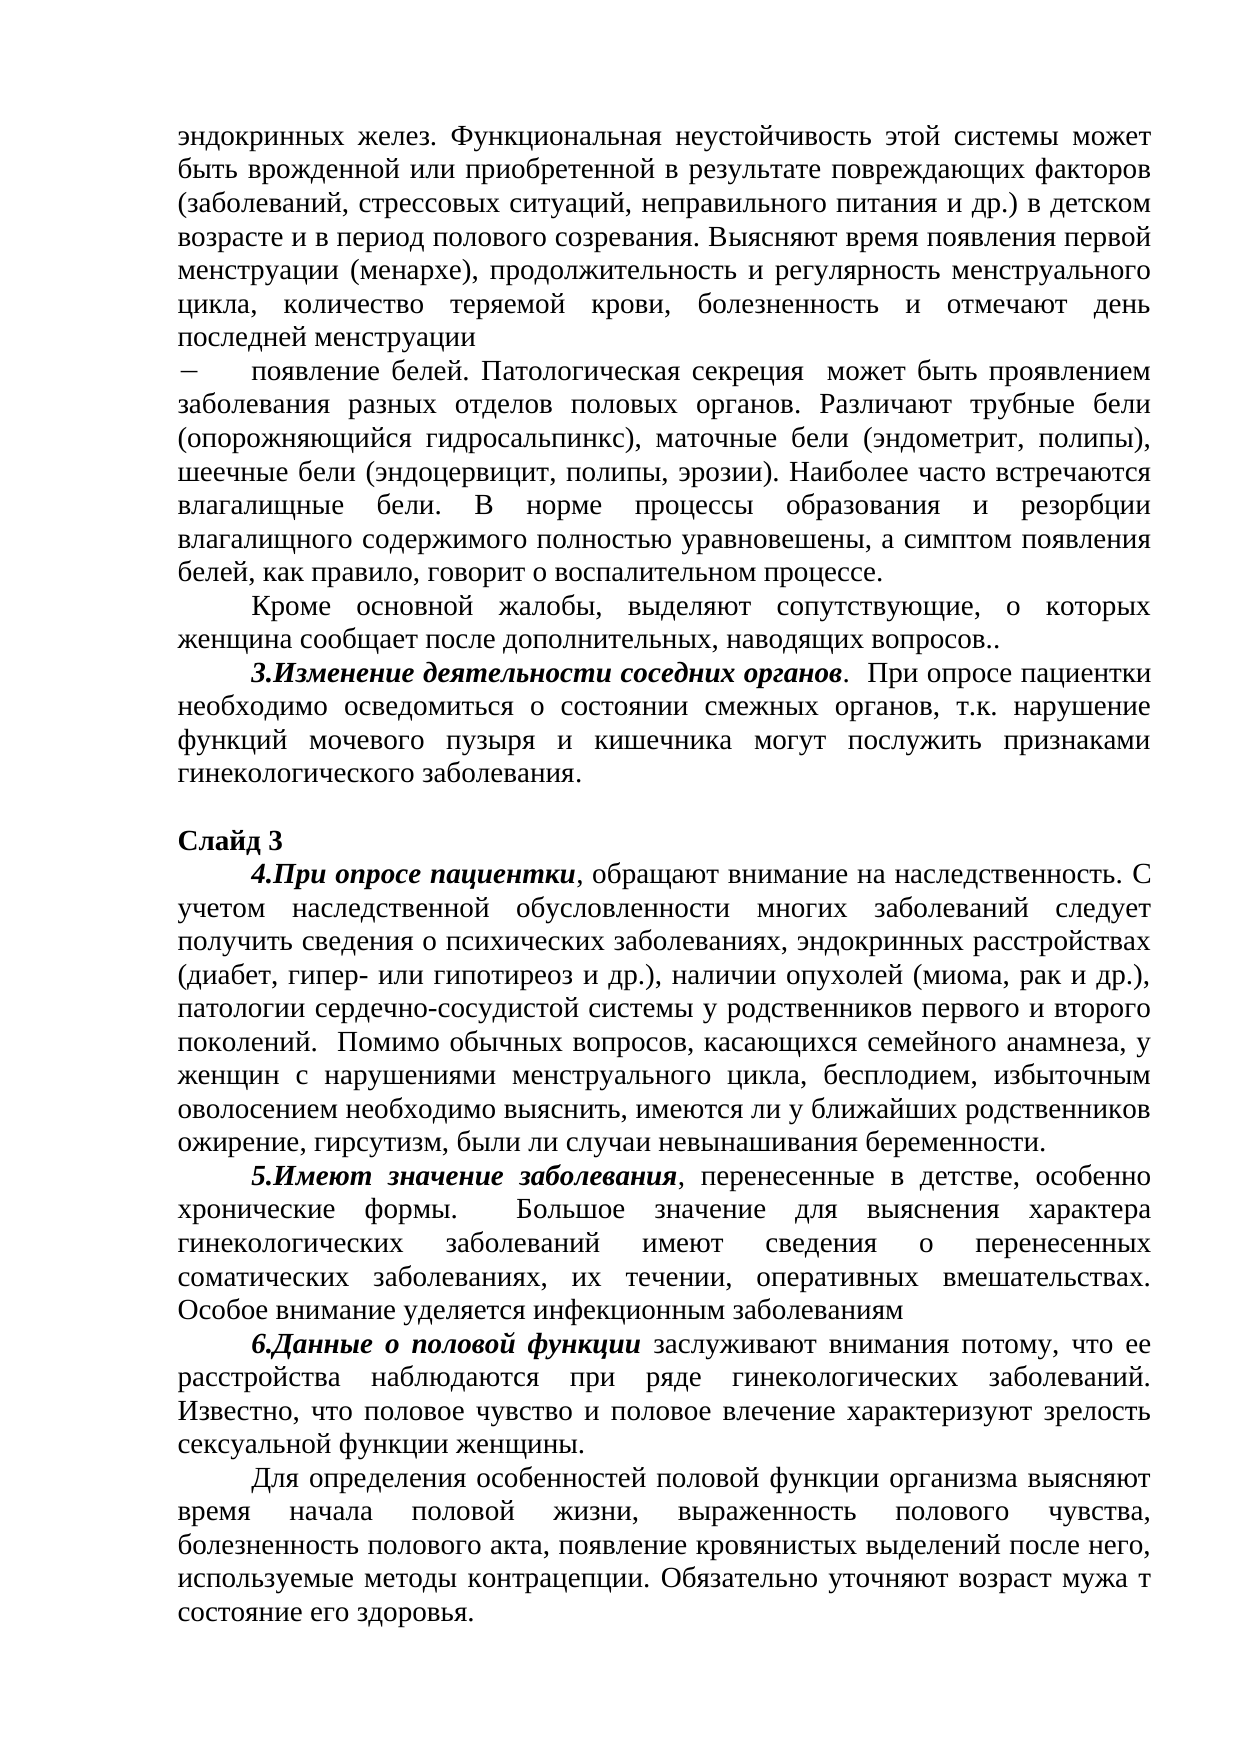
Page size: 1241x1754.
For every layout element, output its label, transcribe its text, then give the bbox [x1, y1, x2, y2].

text 4.При опросе пациентки, обращают внимание на наследственность. С учетом наследственной обусловленности многих заболеваний следует получить сведения о психических заболеваниях, эндокринных расстройствах (диабет, гипер- или гипотиреоз и др.), наличии опухолей (миома, рак и др.), патологии сердечно-сосудистой системы у родственников первого и второго поколений. Помимо обычных вопросов, касающихся семейного анамнеза, у женщин с нарушениями менструального цикла, бесплодием, избыточным оволосением необходимо выяснить, имеются ли у ближайших родственников ожирение, гирсутизм, были ли случаи невынашивания беременности. [177, 856, 1152, 1158]
text 6.Данные о половой функции заслуживают внимания потому, что ее расстройства наблюдаются при ряде гинекологических заболеваний. Известно, что половое чувство и половое влечение характеризуют зрелость сексуальной функции женщины. [177, 1326, 1152, 1460]
text Для определения особенностей половой функции организма выясняют время начала половой жизни, выраженность полового чувства, болезненность полового акта, появление кровянистых выделений после него, используемые методы контрацепции. Обязательно уточняют возраст мужа т состояние его здоровья. [177, 1460, 1152, 1628]
text 3.Изменение деятельности соседних органов. При опросе пациентки необходимо осведомиться о состоянии смежных органов, т.к. нарушение функций мочевого пузыря и кишечника могут послужить признаками гинекологического заболевания. [177, 655, 1152, 789]
text 5.Имеют значение заболевания, перенесенные в детстве, особенно хронические формы. Большое значение для выяснения характера гинекологических заболеваний имеют сведения о перенесенных соматических заболеваниях, их течении, оперативных вмешательствах. Особое внимание уделяется инфекционным заболеваниям [177, 1158, 1152, 1326]
text Слайд 3 [177, 823, 1152, 856]
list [177, 118, 1152, 353]
list появление белей. Патологическая секреция может быть проявлением заболевания разных отделов половых органов. Различают трубные бели (опорожняющийся гидросальпинкс), маточные бели (эндометрит, полипы), шеечные бели (эндоцервицит, полипы, эрозии). Наиболее часто встречаются влагалищные бели. В норме процессы образования и резорбции влагалищного содержимого полностью уравновешены, а симптом появления белей, как правило, говорит о воспалительном процессе. [177, 353, 1152, 588]
text Кроме основной жалобы, выделяют сопутствующие, о которых женщина сообщает после дополнительных, наводящих вопросов.. [177, 588, 1152, 655]
